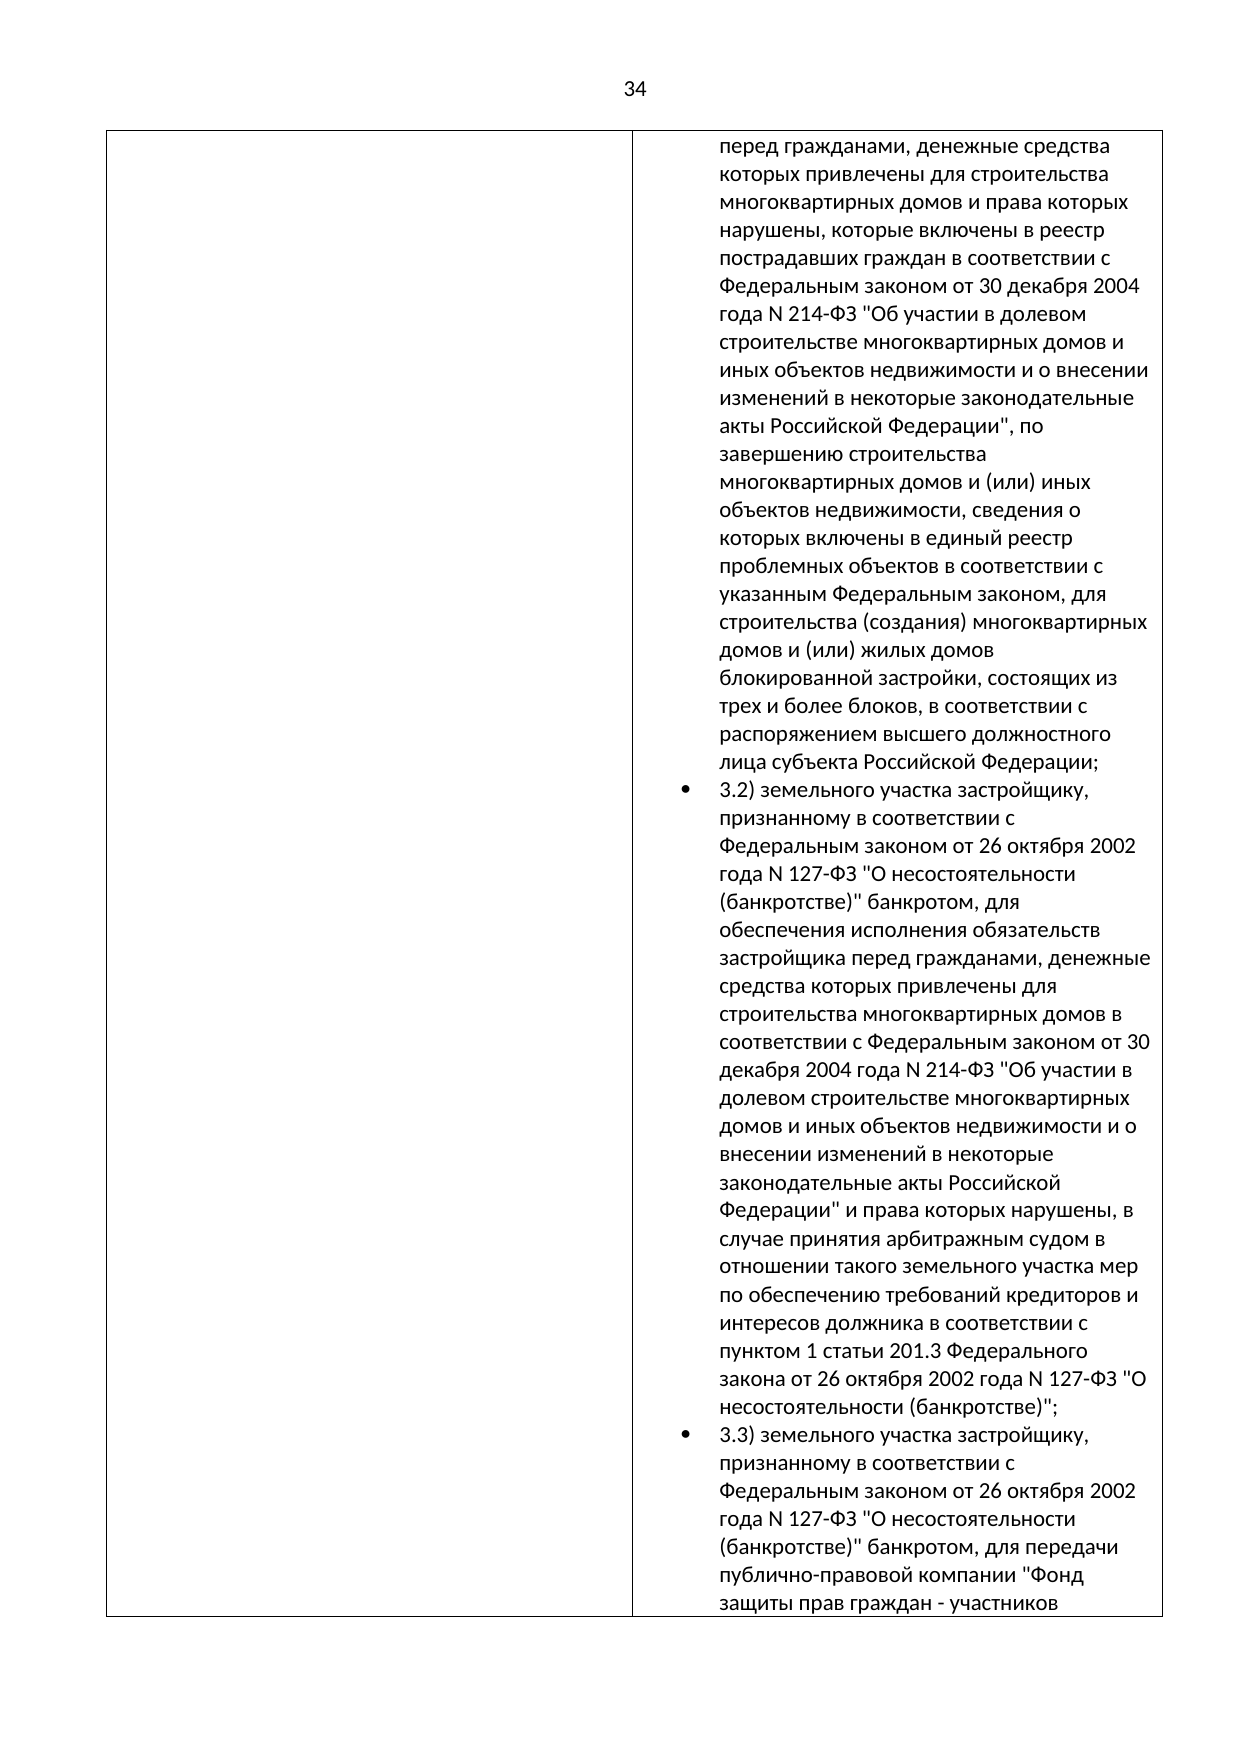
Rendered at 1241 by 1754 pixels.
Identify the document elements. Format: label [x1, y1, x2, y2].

table_cell [107, 131, 632, 1616]
table_cell [633, 131, 1162, 1616]
